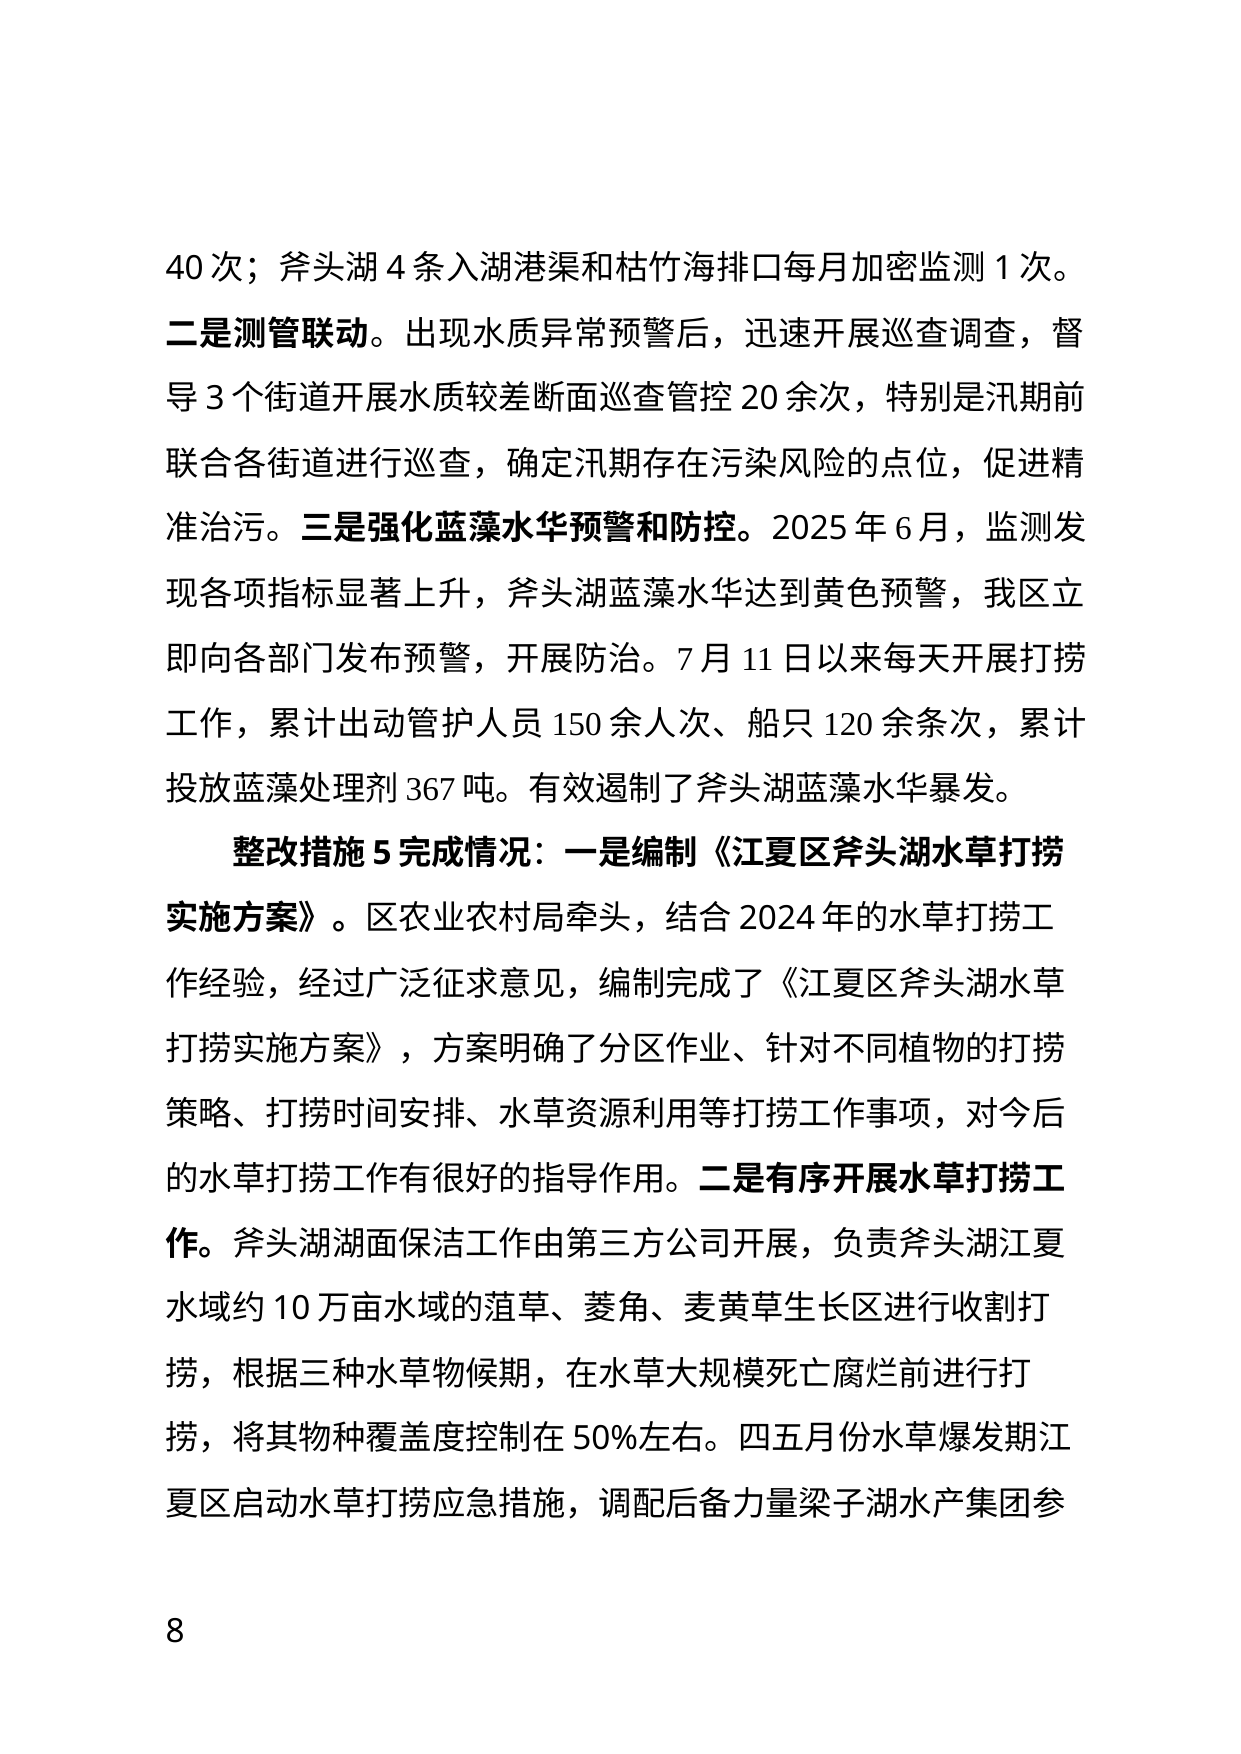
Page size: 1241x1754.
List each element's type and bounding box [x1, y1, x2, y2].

text [165, 818, 1087, 1533]
text [165, 233, 1087, 818]
